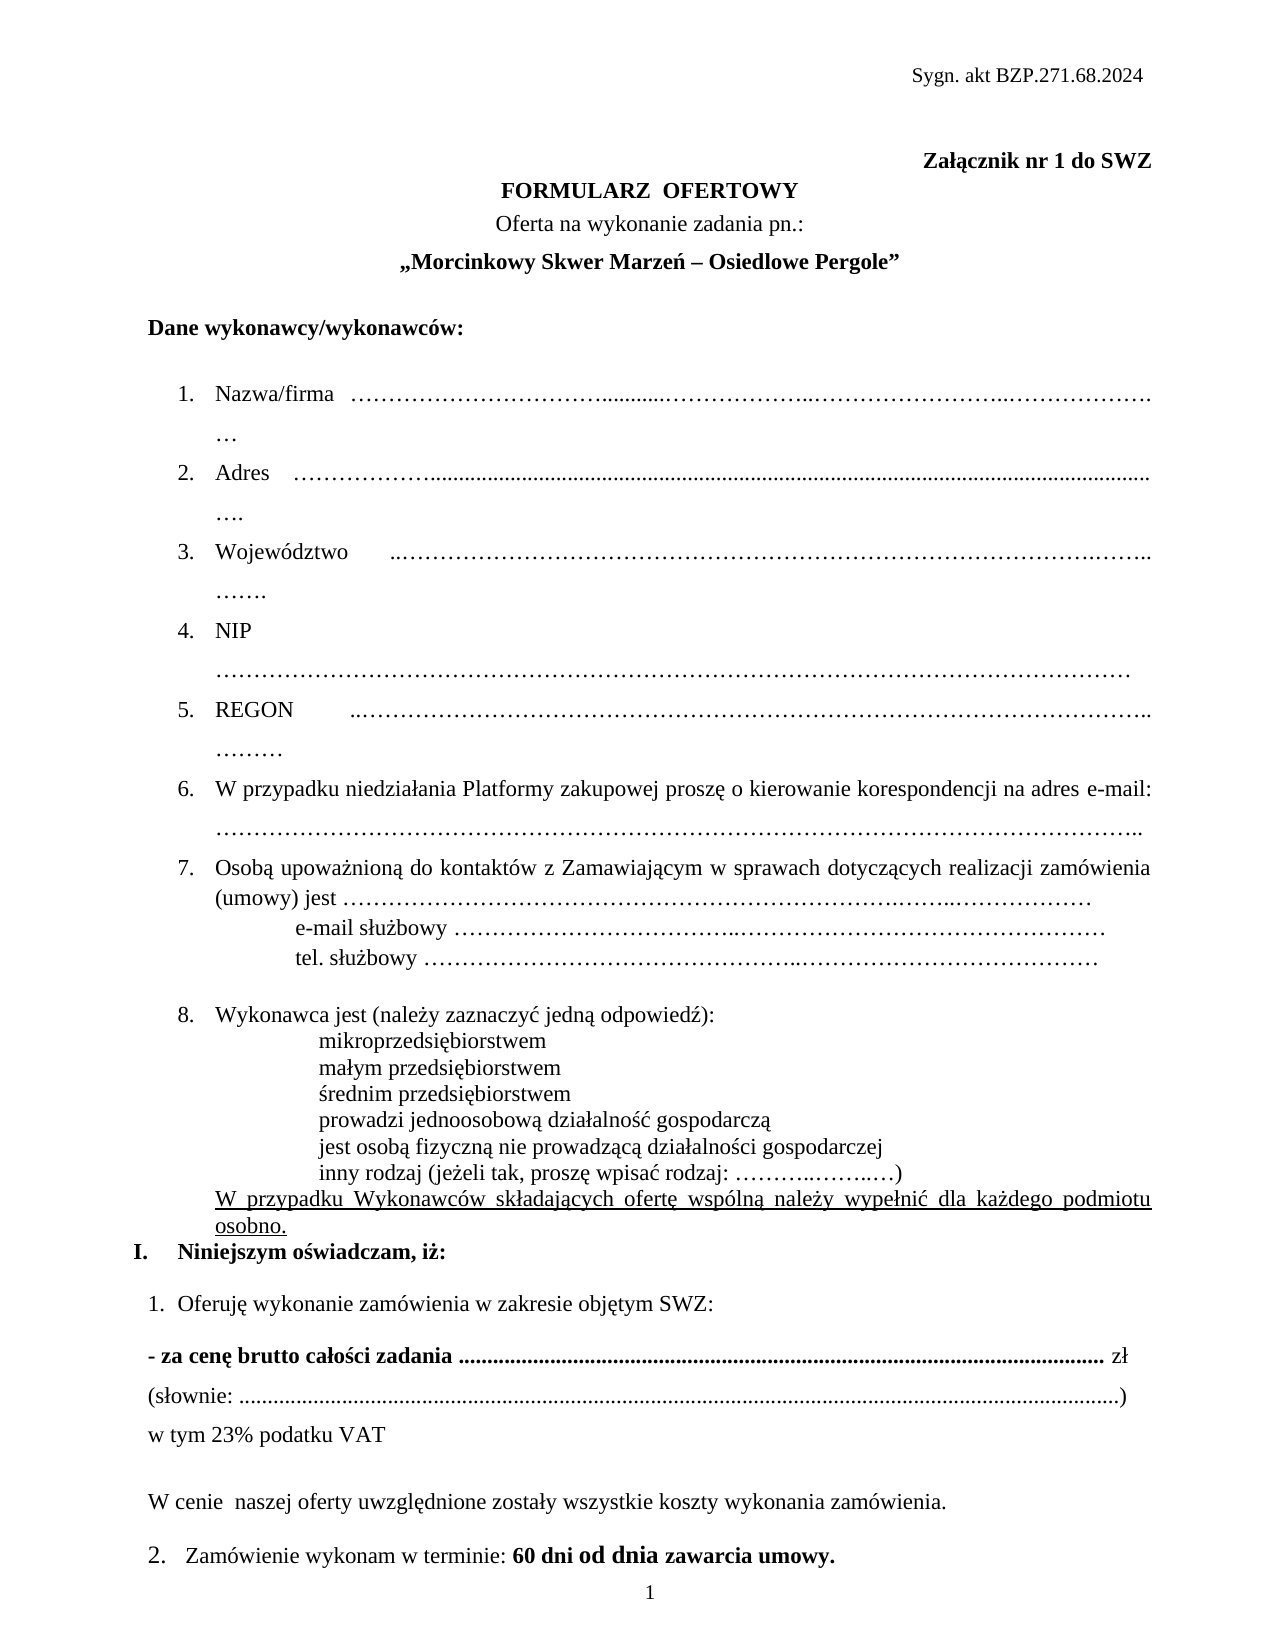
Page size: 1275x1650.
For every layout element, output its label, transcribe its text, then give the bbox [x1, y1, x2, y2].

text - za cenę brutto całości zadania ................................................................................................................. zł (słownie: ..........................................................................................................................................................) w tym 23% podatku VAT [148, 1343, 1152, 1448]
list NIP ………………………………………………………………………………………………………… [177, 617, 1152, 683]
list  inny rodzaj (jeżeli tak, proszę wpisać rodzaj: ………..……..…) [295, 1159, 1152, 1186]
list Województwo ..……………………………………………………………………………….……..……. [177, 538, 1152, 604]
list  prowadzi jednoosobową działalność gospodarczą [295, 1106, 1152, 1133]
list Niniejszym oświadczam, iż: [148, 1238, 1152, 1264]
list W przypadku Wykonawców składających ofertę wspólną należy wypełnić dla każdego podmiotu osobno. [215, 1186, 1152, 1208]
text Oferta na wykonanie zadania pn.: [148, 209, 1152, 236]
list Zamówienie wykonam w terminie: 60 dni od dnia zawarcia umowy. [148, 1540, 1152, 1569]
list  mikroprzedsiębiorstwem [295, 1027, 1152, 1054]
list Osobą upoważnioną do kontaktów z Zamawiającym w sprawach dotyczących realizacji zamówienia (umowy) jest ……………………………………………………………….……..……………… [177, 854, 1152, 910]
text W cenie naszej oferty uwzględnione zostały wszystkie koszty wykonania zamówienia. [148, 1488, 1152, 1514]
list  średnim przedsiębiorstwem [295, 1080, 1152, 1106]
list  małym przedsiębiorstwem [295, 1054, 1152, 1080]
list Oferuję wykonanie zamówienia w zakresie objętym SWZ: [148, 1290, 1152, 1317]
text Dane wykonawcy/wykonawców: [148, 314, 1152, 341]
text Załącznik nr 1 do SWZ [148, 147, 1152, 173]
subtitle FORMULARZ OFERTOWY [148, 177, 1152, 203]
list Wykonawca jest (należy zaznaczyć jedną odpowiedź): [177, 1001, 1152, 1027]
list e-mail służbowy ………………………………..………………………………………… [295, 914, 1152, 941]
list Adres ………………..............................................................................................................................…. [177, 459, 1152, 525]
list Nazwa/firma ……………………………...........………………..……………………..……………….… [177, 380, 1152, 446]
text „Morcinkowy Skwer Marzeń – Osiedlowe Pergole” [148, 248, 1152, 275]
list W przypadku Wykonawców składających ofertę wspólną należy wypełnić dla każdego podmiotu osobno. [215, 1210, 1152, 1238]
list W przypadku niedziałania Platformy zakupowej proszę o kierowanie korespondencji na adres e-mail: ………………………………………………………………………………………………………….. [177, 775, 1152, 841]
list  jest osobą fizyczną nie prowadzącą działalności gospodarczej [295, 1133, 1152, 1159]
list tel. służbowy …………………………………………..………………………………… [295, 944, 1152, 971]
list REGON ..…………………………………………………………………………………………..……… [177, 696, 1152, 762]
